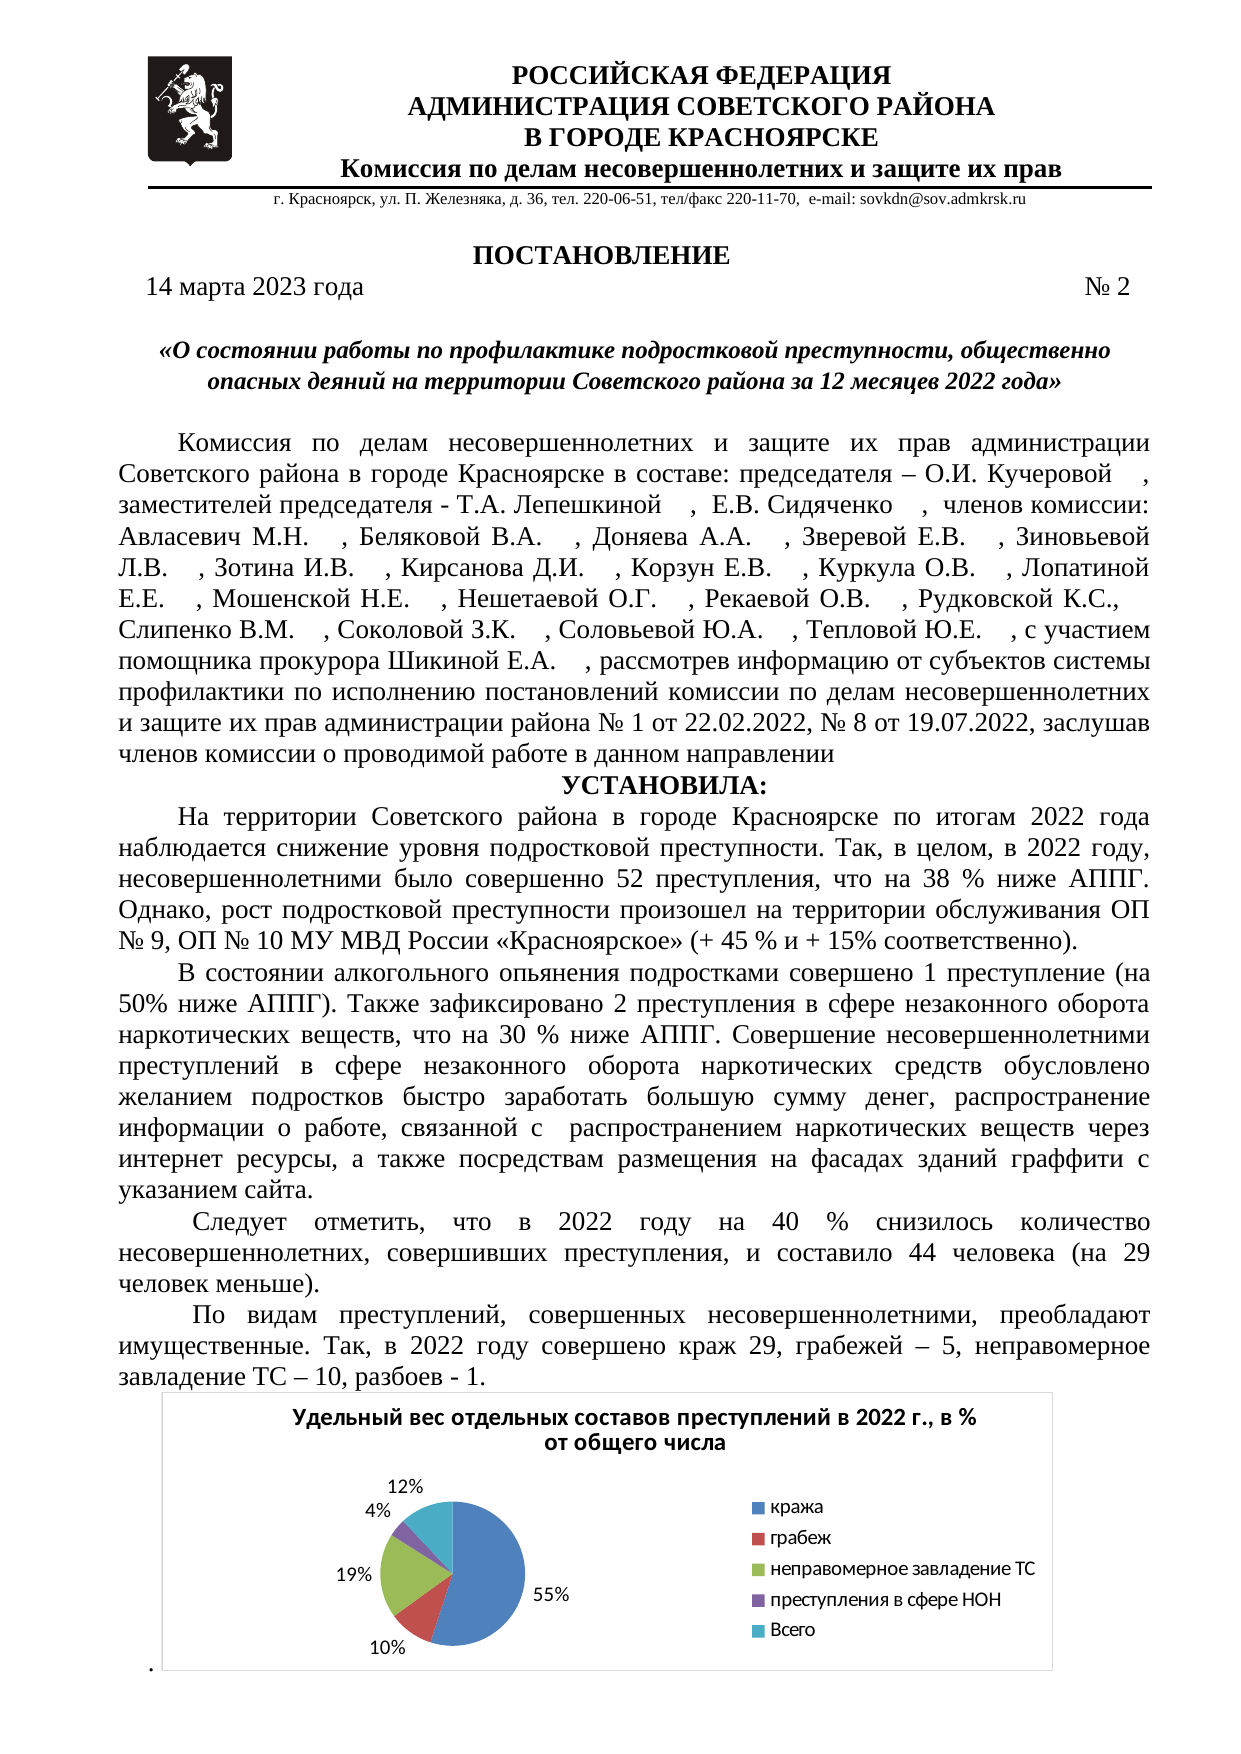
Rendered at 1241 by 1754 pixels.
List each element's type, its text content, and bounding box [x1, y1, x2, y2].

text По видам преступлений, совершенных несовершеннолетними, преобладают имущественные. Так, в 2022 году совершено краж 29, грабежей – 5, неправомерное завладение ТС – 10, разбоев - 1. [118, 1298, 1152, 1392]
text Следует отметить, что в 2022 году на 40 % снизилось количество несовершеннолетних, совершивших преступления, и составило 44 человека (на 29 человек меньше). [118, 1205, 1152, 1298]
text На территории Советского района в городе Красноярске по итогам 2022 года наблюдается снижение уровня подростковой преступности. Так, в целом, в 2022 году, несовершеннолетними было совершенно 52 преступления, что на 38 % ниже АППГ. Однако, рост подростковой преступности произошел на территории обслуживания ОП № 9, ОП № 10 МУ МВД России «Красноярское» (+ 45 % и + 15% соответственно). [118, 800, 1152, 956]
text . [148, 1392, 1152, 1677]
text г. Красноярск, ул. П. Железняка, д. 36, тел. 220-06-51, тел/факс 220-11-70, e-mail: sovkdn@sov.admkrsk.ru [148, 189, 1152, 208]
subtitle ПОСТАНОВЛЕНИЕ [118, 239, 1152, 270]
text АДМИНИСТРАЦИЯ СОВЕТСКОГО РАЙОНА [148, 90, 1152, 121]
text В состоянии алкогольного опьянения подростками совершено 1 преступление (на 50% ниже АППГ). Также зафиксировано 2 преступления в сфере незаконного оборота наркотических веществ, что на 30 % ниже АППГ. Совершение несовершеннолетними преступлений в сфере незаконного оборота наркотических средств обусловлено желанием подростков быстро заработать большую сумму денег, распространение информации о работе, связанной с распространением наркотических веществ через интернет ресурсы, а также посредствам размещения на фасадах зданий граффити с указанием сайта. [118, 956, 1152, 1205]
text В ГОРОДЕ КРАСНОЯРСКЕ [148, 121, 1152, 153]
subtitle Комиссия по делам несовершеннолетних и защите их прав [148, 153, 1152, 186]
text «О состоянии работы по профилактике подростковой преступности, общественно опасных деяний на территории Советского района за 12 месяцев 2022 года» [118, 333, 1152, 395]
subtitle Комиссия по делам несовершеннолетних и защите их прав администрации Советского района в городе Красноярске в составе: председателя – О.И. Кучеровой , заместителей председателя - Т.А. Лепешкиной , Е.В. Сидяченко , членов комиссии: Авласевич М.Н. , Беляковой В.А. , Доняева А.А. , Зверевой Е.В. , Зиновьевой Л.В. , Зотина И.В. , Кирсанова Д.И. , Корзун Е.В. , Куркула О.В. , Лопатиной Е.Е. , Мошенской Н.Е. , Нешетаевой О.Г. , Рекаевой О.В. , Рудковской К.С.,  Слипенко В.М. , Соколовой З.К. , Соловьевой Ю.А. , Тепловой Ю.Е. , с участием помощника прокурора Шикиной Е.А. , рассмотрев информацию от субъектов системы профилактики по исполнению постановлений комиссии по делам несовершеннолетних и защите их прав администрации района № 1 от 22.02.2022, № 8 от 19.07.2022, заслушав членов комиссии о проводимой работе в данном направлении [118, 426, 1152, 769]
table_header № 2 [603, 270, 1152, 302]
text УСТАНОВИЛА: [118, 769, 1152, 800]
table_header 14 марта 2023 года [118, 270, 603, 302]
text РОССИЙСКАЯ ФЕДЕРАЦИЯ [148, 59, 1152, 90]
